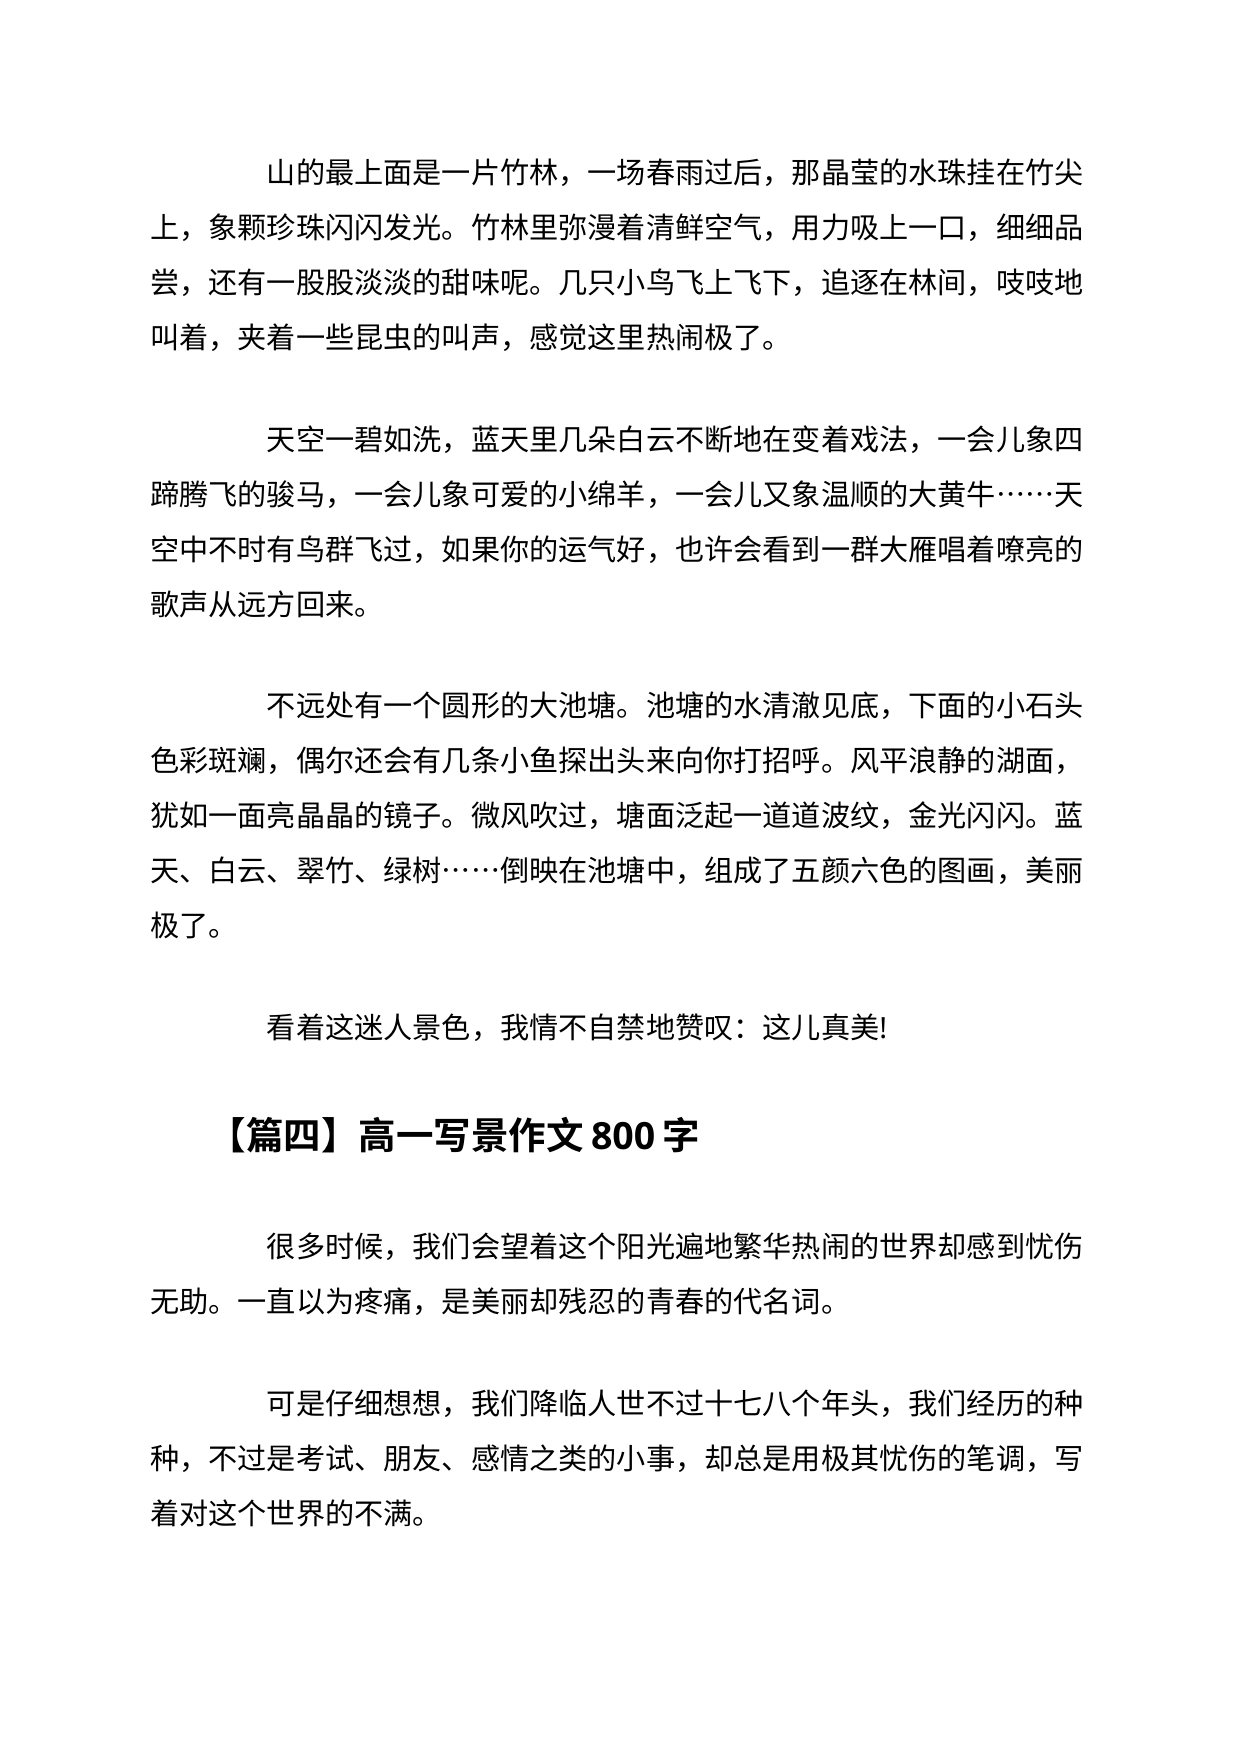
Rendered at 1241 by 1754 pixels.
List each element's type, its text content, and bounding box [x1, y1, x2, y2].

text 山的最上面是一片竹林，一场春雨过后，那晶莹的水珠挂在竹尖上，象颗珍珠闪闪发光。竹林里弥漫着清鲜空气，用力吸上一口，细细品尝，还有一股股淡淡的甜味呢。几只小鸟飞上飞下，追逐在林间，吱吱地叫着，夹着一些昆虫的叫声，感觉这里热闹极了。 [150, 150, 1090, 357]
text 天空一碧如洗，蓝天里几朵白云不断地在变着戏法，一会儿象四蹄腾飞的骏马，一会儿象可爱的小绵羊，一会儿又象温顺的大黄牛……天空中不时有鸟群飞过，如果你的运气好，也许会看到一群大雁唱着嘹亮的歌声从远方回来。 [150, 416, 1090, 623]
text 很多时候，我们会望着这个阳光遍地繁华热闹的世界却感到忧伤无助。一直以为疼痛，是美丽却残忍的青春的代名词。 [150, 1224, 1090, 1321]
text 看着这迷人景色，我情不自禁地赞叹：这儿真美! [150, 1004, 1090, 1047]
text 不远处有一个圆形的大池塘。池塘的水清澈见底，下面的小石头色彩斑斓，偶尔还会有几条小鱼探出头来向你打招呼。风平浪静的湖面，犹如一面亮晶晶的镜子。微风吹过，塘面泛起一道道波纹，金光闪闪。蓝天、白云、翠竹、绿树……倒映在池塘中，组成了五颜六色的图画，美丽极了。 [150, 683, 1090, 945]
text 可是仔细想想，我们降临人世不过十七八个年头，我们经历的种种，不过是考试、朋友、感情之类的小事，却总是用极其忧伤的笔调，写着对这个世界的不满。 [150, 1381, 1090, 1533]
text 【篇四】高一写景作文800字 [150, 1106, 1090, 1161]
